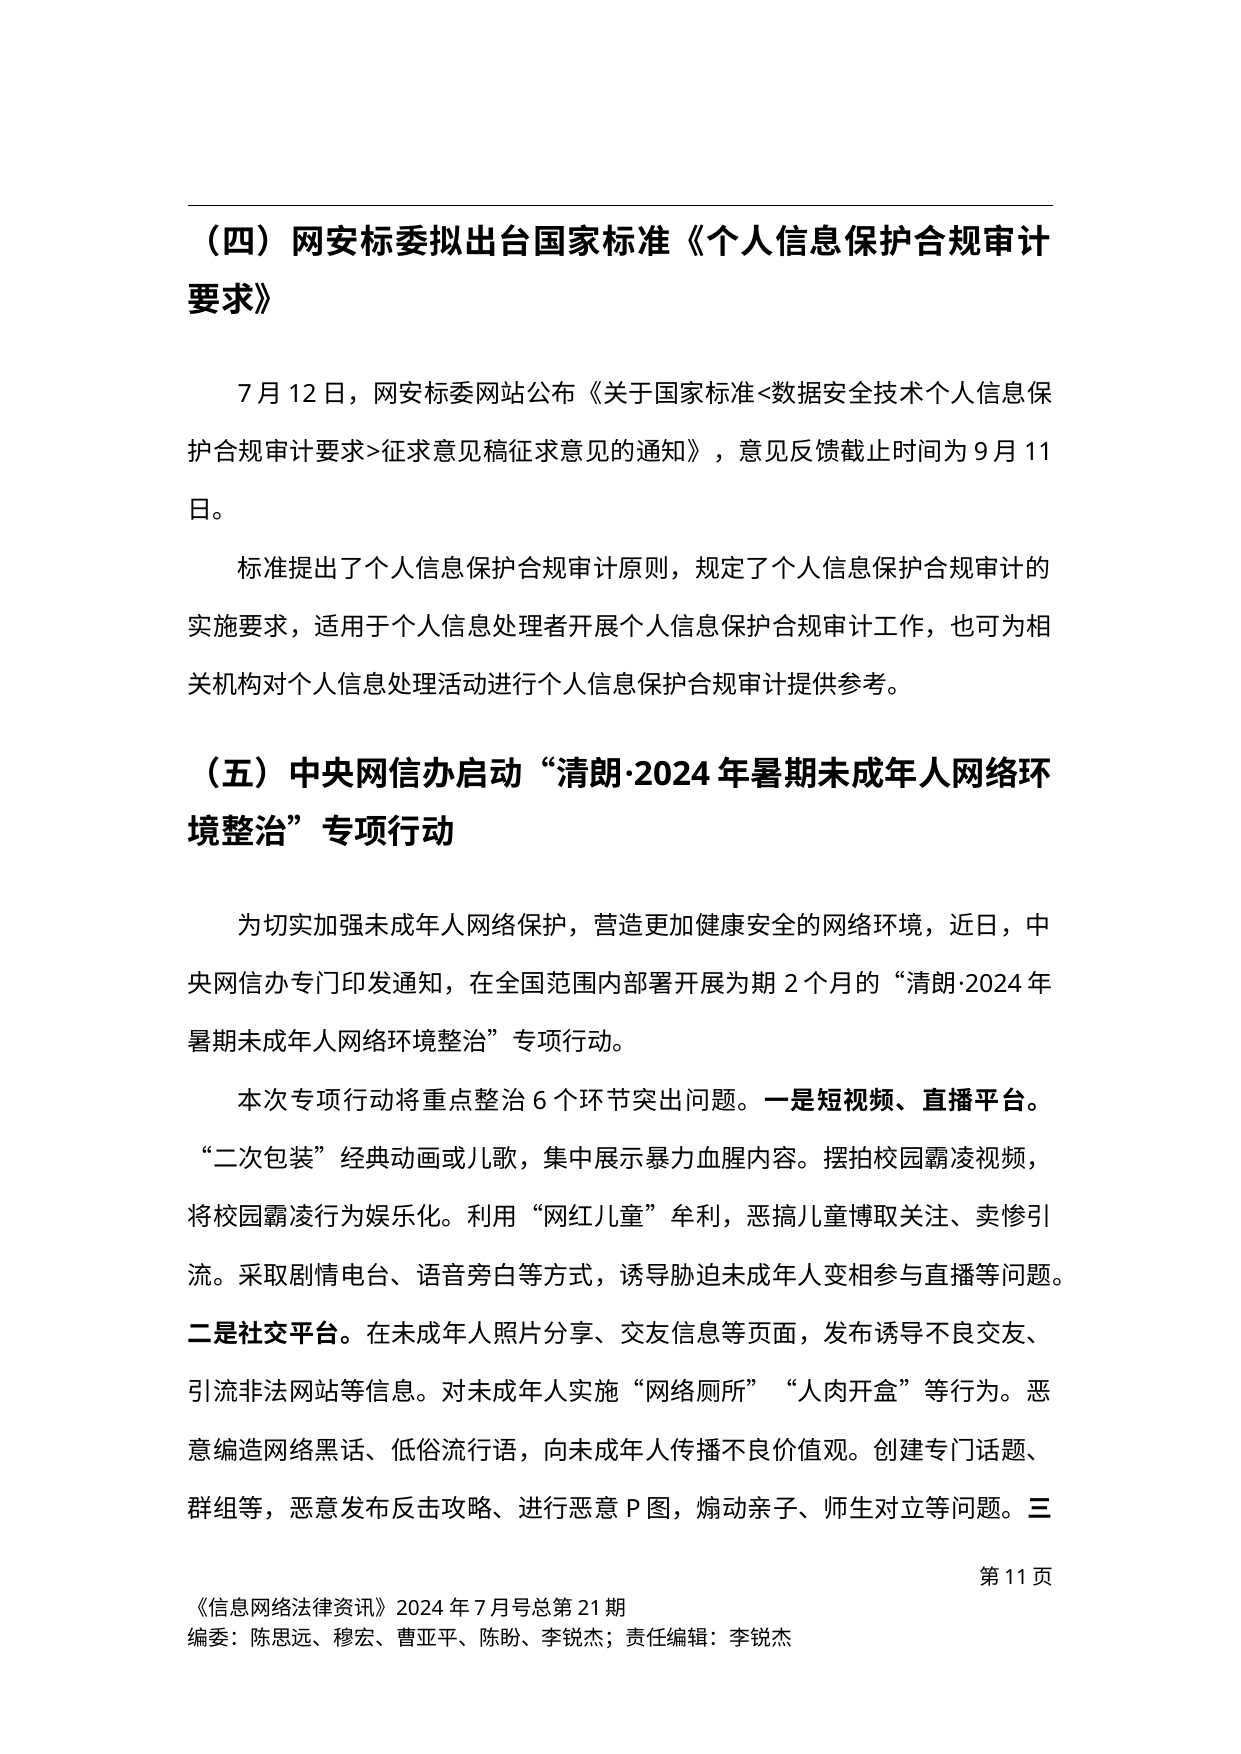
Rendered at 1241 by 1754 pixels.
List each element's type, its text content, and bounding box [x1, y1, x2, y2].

text （四）网安标委拟出台国家标准《个人信息保护合规审计要求》 [187, 206, 1053, 323]
text 为切实加强未成年人网络保护，营造更加健康安全的网络环境，近日，中央网信办专门印发通知，在全国范围内部署开展为期2个月的“清朗·2024年暑期未成年人网络环境整治”专项行动。 [187, 887, 1053, 1062]
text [187, 1062, 1053, 1529]
text 标准提出了个人信息保护合规审计原则，规定了个人信息保护合规审计的实施要求，适用于个人信息处理者开展个人信息保护合规审计工作，也可为相关机构对个人信息处理活动进行个人信息保护合规审计提供参考。 [187, 531, 1053, 706]
text （五）中央网信办启动“清朗·2024年暑期未成年人网络环境整治”专项行动 [187, 738, 1053, 855]
text 7月12日，网安标委网站公布《关于国家标准<数据安全技术个人信息保护合规审计要求>征求意见稿征求意见的通知》，意见反馈截止时间为9月11日。 [187, 356, 1053, 531]
